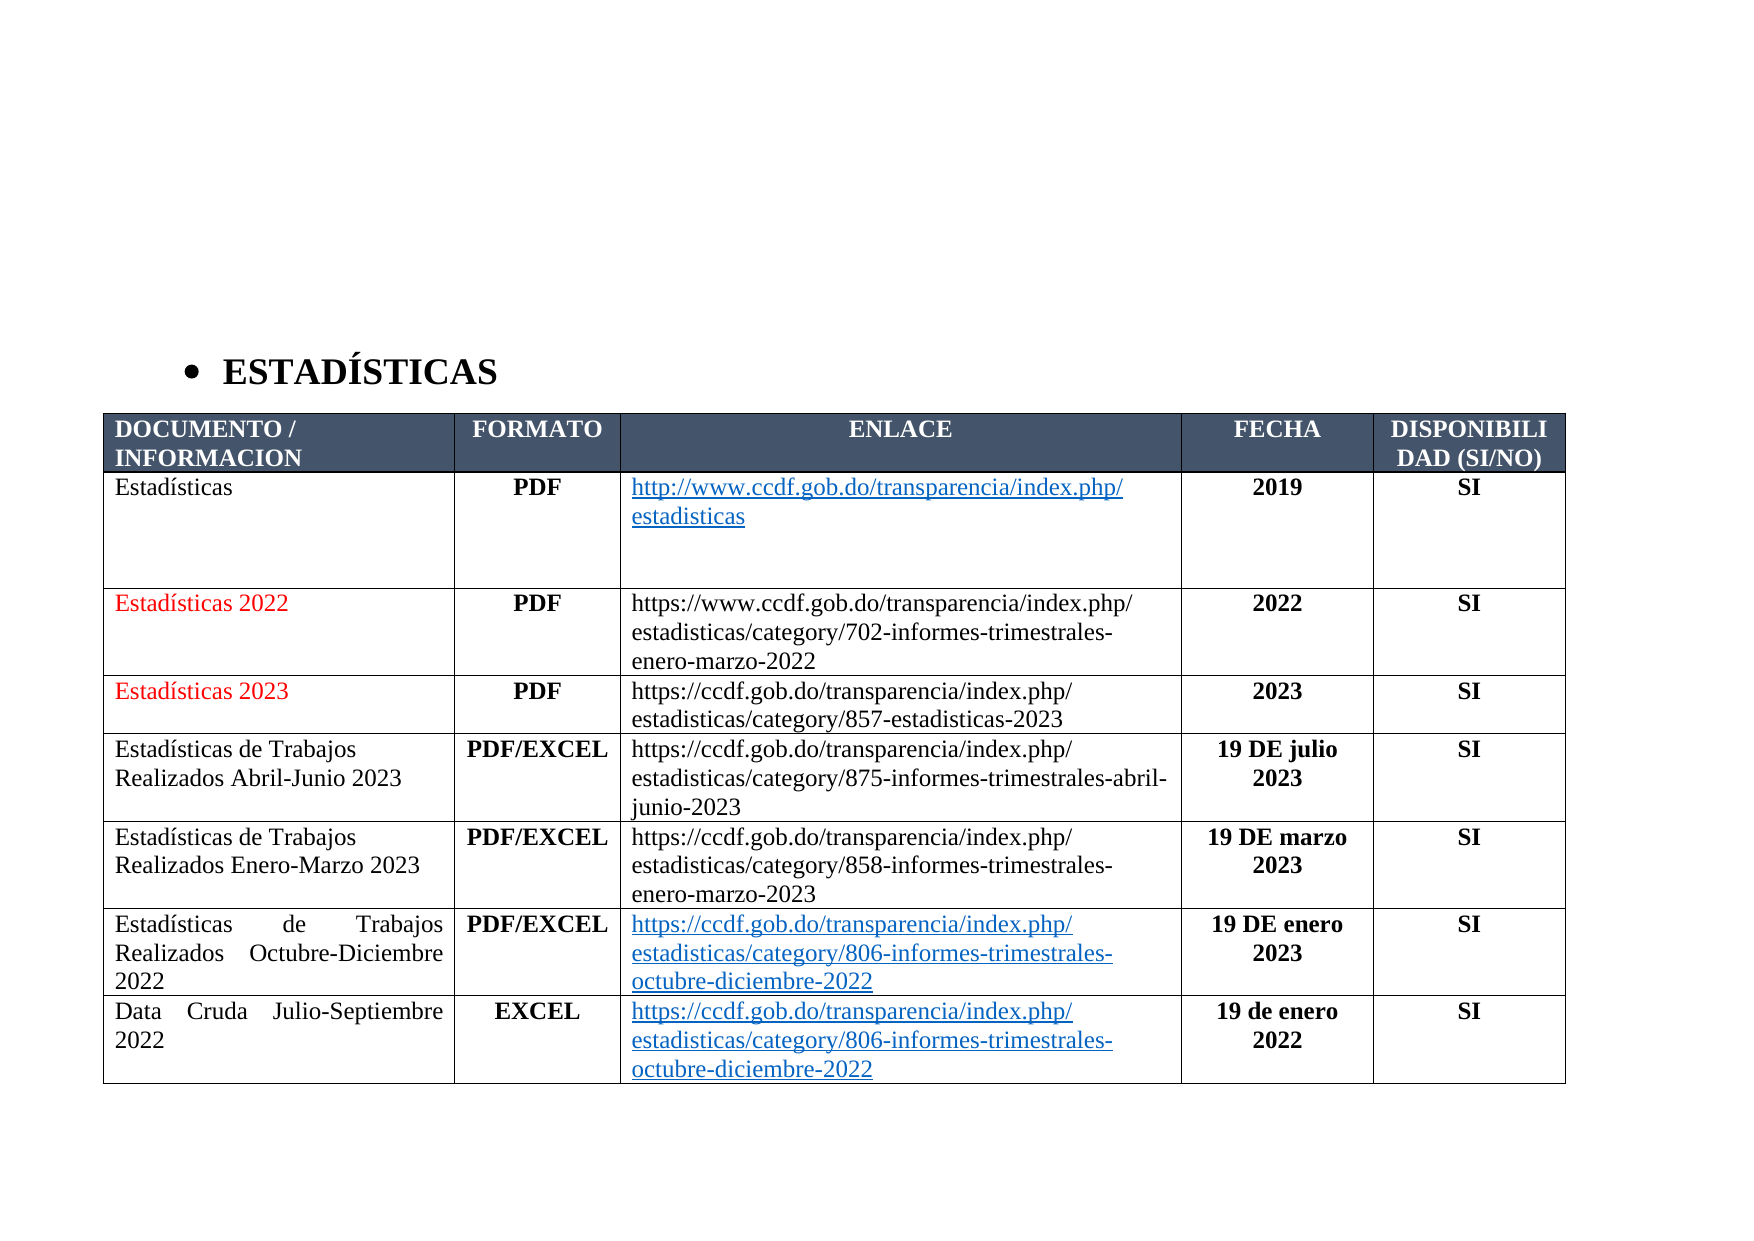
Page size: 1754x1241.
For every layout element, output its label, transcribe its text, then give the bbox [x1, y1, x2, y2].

table_cell SI [1374, 909, 1565, 995]
table_header DISPONIBILIDAD (SI/NO) [1374, 414, 1565, 471]
table_cell https://ccdf.gob.do/transparencia/index.php/estadisticas/category/806-informes-trimestrales-octubre-diciembre-2022 [621, 909, 1181, 995]
table_cell Estadísticas de Trabajos Realizados Enero-Marzo 2023 [104, 822, 454, 908]
table_cell PDF [455, 676, 620, 733]
table_header DOCUMENTO / INFORMACION [104, 414, 454, 471]
table_header FECHA [1182, 414, 1373, 471]
table_cell http://www.ccdf.gob.do/transparencia/index.php/estadisticas [621, 473, 1181, 587]
table_cell PDF/EXCEL [455, 734, 620, 821]
table_cell SI [1374, 676, 1565, 733]
table_cell SI [1374, 996, 1565, 1082]
table_cell https://ccdf.gob.do/transparencia/index.php/estadisticas/category/858-informes-trimestrales-enero-marzo-2023 [621, 822, 1181, 908]
table_cell SI [1374, 822, 1565, 908]
table_cell SI [1374, 734, 1565, 821]
list ESTADÍSTICAS [185, 350, 1606, 393]
table_cell PDF/EXCEL [455, 909, 620, 995]
table_cell Estadísticas 2023 [104, 676, 454, 733]
table_cell 2019 [1182, 473, 1373, 587]
table_header ENLACE [621, 414, 1181, 471]
table_cell 2022 [1182, 589, 1373, 675]
table_cell EXCEL [455, 996, 620, 1082]
table_cell Estadísticas [104, 473, 454, 587]
table_cell PDF [455, 589, 620, 675]
table_cell 19 de enero 2022 [1182, 996, 1373, 1082]
table_cell 19 DE enero 2023 [1182, 909, 1373, 995]
table_cell PDF [455, 473, 620, 587]
table_cell https://ccdf.gob.do/transparencia/index.php/estadisticas/category/806-informes-trimestrales-octubre-diciembre-2022 [621, 996, 1181, 1082]
table_cell SI [1374, 589, 1565, 675]
table_cell Data Cruda Julio-Septiembre 2022 [104, 996, 454, 1082]
table_cell 2023 [1182, 676, 1373, 733]
table_cell 19 DE julio 2023 [1182, 734, 1373, 821]
table_cell SI [1374, 473, 1565, 587]
table_cell Estadísticas 2022 [104, 589, 454, 675]
table_cell 19 DE marzo 2023 [1182, 822, 1373, 908]
table_cell Estadísticas de Trabajos Realizados Abril-Junio 2023 [104, 734, 454, 821]
table_cell PDF/EXCEL [455, 822, 620, 908]
table_cell https://www.ccdf.gob.do/transparencia/index.php/estadisticas/category/702-informes-trimestrales-enero-marzo-2022 [621, 589, 1181, 675]
table_cell Estadísticas de Trabajos Realizados Octubre-Diciembre 2022 [104, 909, 454, 995]
table_header FORMATO [455, 414, 620, 471]
table_cell https://ccdf.gob.do/transparencia/index.php/estadisticas/category/857-estadisticas-2023 [621, 676, 1181, 733]
table_cell https://ccdf.gob.do/transparencia/index.php/estadisticas/category/875-informes-trimestrales-abril-junio-2023 [621, 734, 1181, 821]
